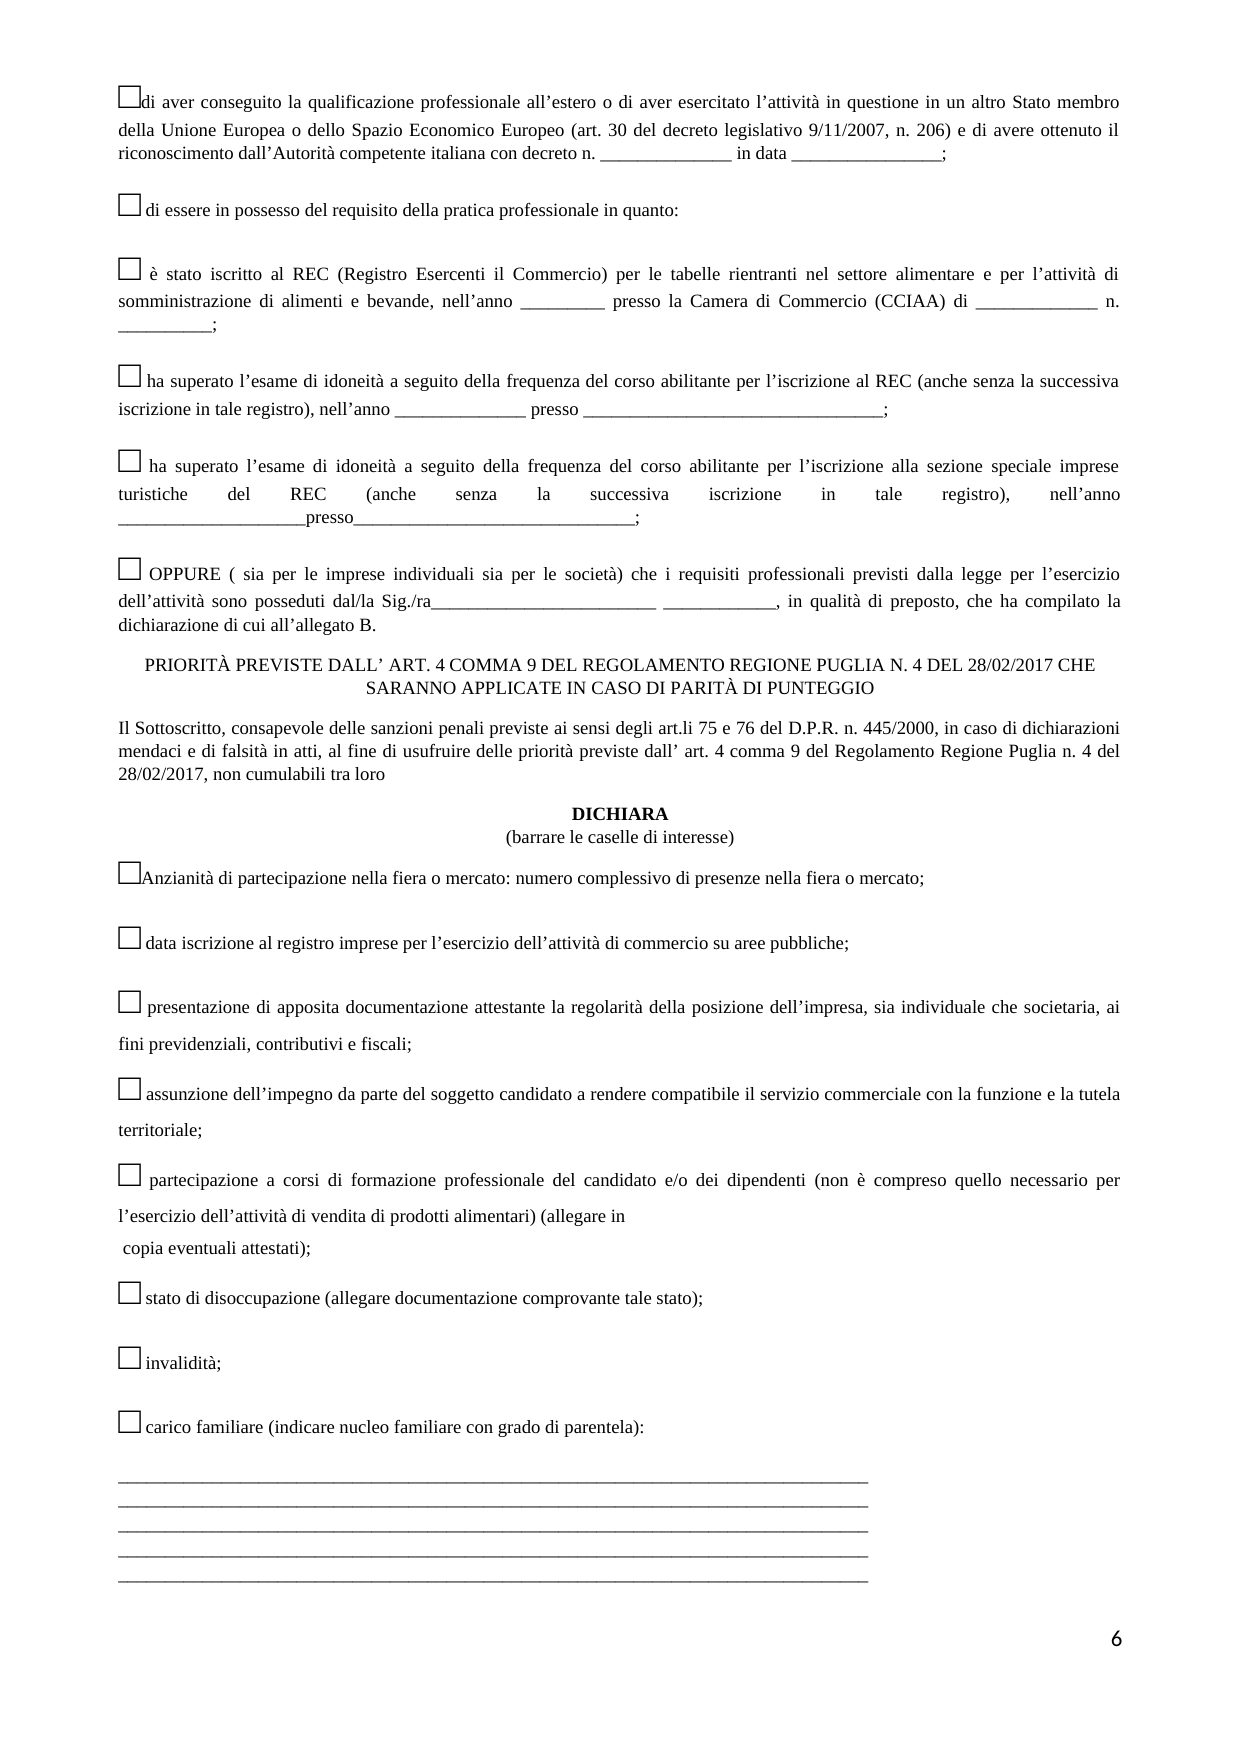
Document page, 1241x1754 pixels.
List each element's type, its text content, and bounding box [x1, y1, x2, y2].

text □ ha superato l’esame di idoneità a seguito della frequenza del corso abilitante per l’iscrizione al REC (anche senza la successiva iscrizione in tale registro), nell’anno ______________ presso ________________________________; [118, 353, 1122, 419]
text □ stato di disoccupazione (allegare documentazione comprovante tale stato); [118, 1269, 1122, 1313]
text □ carico familiare (indicare nucleo familiare con grado di parentela): [118, 1399, 1122, 1442]
text ________________________________________________________________________________ [118, 1563, 1122, 1584]
text □ presentazione di apposita documentazione attestante la regolarità della posizione dell’impresa, sia individuale che societaria, ai fini previdenziali, contributivi e fiscali; [118, 979, 1122, 1054]
text □di aver conseguito la qualificazione professionale all’estero o di aver esercitato l’attività in questione in un altro Stato membro della Unione Europea o dello Spazio Economico Europeo (art. 30 del decreto legislativo 9/11/2007, n. 206) e di avere ottenuto il riconoscimento dall’Autorità competente italiana con decreto n. ______________ in data ________________; [118, 74, 1122, 163]
text □ invalidità; [118, 1334, 1122, 1377]
text ________________________________________________________________________________ [118, 1513, 1122, 1535]
text □ ha superato l’esame di idoneità a seguito della frequenza del corso abilitante per l’iscrizione alla sezione speciale imprese turistiche del REC (anche senza la successiva iscrizione in tale registro), nell’anno ____________________presso______________________________; [118, 438, 1122, 527]
text □ assunzione dell’impegno da parte del soggetto candidato a rendere compatibile il servizio commerciale con la funzione e la tutela territoriale; [118, 1065, 1122, 1140]
text □ partecipazione a corsi di formazione professionale del candidato e/o dei dipendenti (non è compreso quello necessario per l’esercizio dell’attività di vendita di prodotti alimentari) (allegare in [118, 1151, 1122, 1226]
text □ OPPURE ( sia per le imprese individuali sia per le società) che i requisiti professionali previsti dalla legge per l’esercizio dell’attività sono posseduti dal/la Sig./ra________________________ ____________, in qualità di preposto, che ha compilato la dichiarazione di cui all’allegato B. [118, 546, 1122, 635]
text □ di essere in possesso del requisito della pratica professionale in quanto: [118, 182, 1122, 225]
text ________________________________________________________________________________ [118, 1488, 1122, 1510]
text Il Sottoscritto, consapevole delle sanzioni penali previste ai sensi degli art.li 75 e 76 del D.P.R. n. 445/2000, in caso di dichiarazioni mendaci e di falsità in atti, al fine di usufruire delle priorità previste dall’ art. 4 comma 9 del Regolamento Regione Puglia n. 4 del 28/02/2017, non cumulabili tra loro [118, 717, 1122, 784]
text □ data iscrizione al registro imprese per l’esercizio dell’attività di commercio su aree pubbliche; [118, 914, 1122, 957]
text ________________________________________________________________________________ [118, 1463, 1122, 1485]
text □ è stato iscritto al REC (Registro Esercenti il Commercio) per le tabelle rientranti nel settore alimentare e per l’attività di somministrazione di alimenti e bevande, nell’anno _________ presso la Camera di Commercio (CCIAA) di _____________ n. __________; [118, 245, 1122, 334]
text PRIORITÀ PREVISTE DALL’ ART. 4 COMMA 9 DEL REGOLAMENTO REGIONE PUGLIA N. 4 DEL 28/02/2017 CHE SARANNO APPLICATE IN CASO DI PARITÀ DI PUNTEGGIO [118, 653, 1122, 698]
text copia eventuali attestati); [118, 1237, 1122, 1259]
text ________________________________________________________________________________ [118, 1538, 1122, 1559]
text DICHIARA [118, 803, 1122, 824]
text □Anzianità di partecipazione nella fiera o mercato: numero complessivo di presenze nella fiera o mercato; [118, 849, 1122, 892]
text (barrare le caselle di interesse) [118, 826, 1122, 848]
